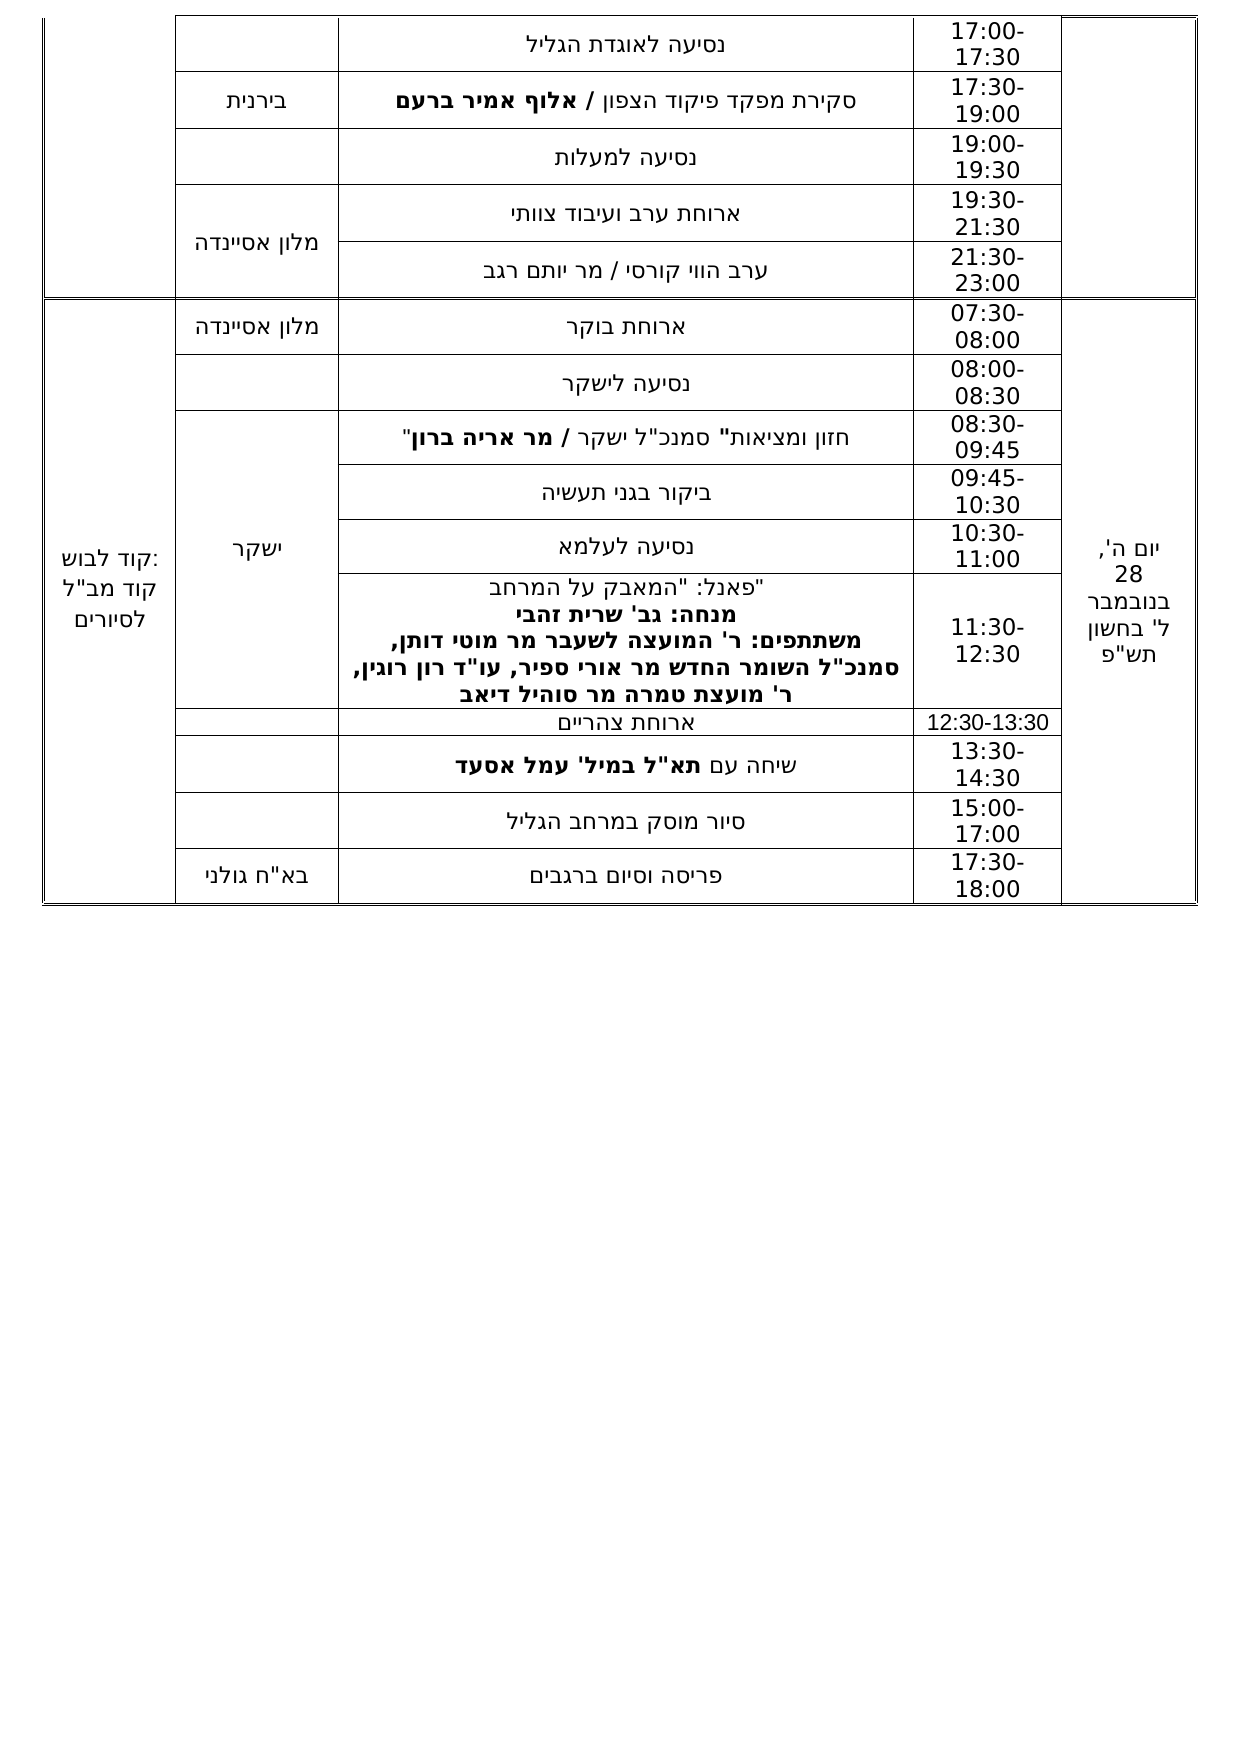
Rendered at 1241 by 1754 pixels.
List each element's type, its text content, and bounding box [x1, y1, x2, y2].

table_cell 13:30-14:30 [914, 736, 1061, 792]
table_cell 08:30-09:45 [914, 411, 1061, 464]
table_cell 07:30-08:00 [914, 300, 1061, 353]
table_cell ארוחת ערב ועיבוד צוותי [339, 185, 913, 241]
table_cell 21:30-23:00 [914, 242, 1061, 297]
table_cell נסיעה לישקר [339, 355, 913, 410]
table_cell נסיעה למעלות [339, 129, 913, 184]
table_cell ביקור בגני תעשיה [339, 465, 913, 519]
table_cell [176, 355, 338, 410]
table_cell [176, 709, 338, 735]
table_cell 15:00-17:00 [914, 793, 1061, 848]
table_cell ארוחת בוקר [339, 300, 913, 353]
table_cell [176, 16, 338, 71]
table_cell "חזון ומציאות" סמנכ"ל ישקר / מר אריה ברון [339, 411, 913, 464]
table_cell [176, 736, 338, 792]
table_cell ערב הווי קורסי / מר יותם רגב [339, 242, 913, 297]
table_cell ארוחת צהריים [339, 709, 913, 735]
table_cell [176, 793, 338, 848]
table_cell בירנית [176, 72, 338, 128]
table_cell 12:30-13:30 [914, 709, 1061, 735]
table_cell קוד לבוש: קוד מב"ל לסיורים [44, 300, 175, 903]
table_cell נסיעה לאוגדת הגליל [338, 16, 914, 71]
table_cell [176, 129, 338, 184]
table_cell 17:00-17:30 [914, 16, 1061, 71]
table_cell 17:30-19:00 [914, 72, 1061, 128]
table_cell מלון אסיינדה [176, 185, 338, 297]
table_cell 08:00-08:30 [914, 355, 1061, 410]
table_cell נסיעה לעלמא [339, 520, 913, 573]
table_cell 09:45-10:30 [914, 465, 1061, 519]
table_cell 19:00-19:30 [914, 129, 1061, 184]
table_cell סיור מוסק במרחב הגליל [339, 793, 913, 848]
table_cell 19:30-21:30 [914, 185, 1061, 241]
table_cell סקירת מפקד פיקוד הצפון / אלוף אמיר ברעם [339, 72, 913, 128]
table_cell שיחה עם תא"ל במיל' עמל אסעד [339, 736, 913, 792]
table_cell בא"ח גולני [176, 849, 338, 903]
table_cell 10:30-11:00 [914, 520, 1061, 573]
table_cell יום ה', 28 בנובמבר ל' בחשון תש"פ [1062, 300, 1196, 903]
table_cell מלון אסיינדה [176, 300, 338, 353]
table_cell פאנל: "המאבק על המרחב" מנחה: גב' שרית זהבי משתתפים: ר' המועצה לשעבר מר מוטי דותן, סמנכ"ל השומר החדש מר אורי ספיר, עו"ד רון רוגין, ר' מועצת טמרה מר סוהיל דיאב [339, 574, 913, 708]
table_cell ישקר [176, 411, 338, 708]
table_cell 11:30-12:30 [914, 574, 1061, 708]
table_cell 17:30-18:00 [914, 849, 1061, 903]
table_cell פריסה וסיום ברגבים [339, 849, 913, 903]
